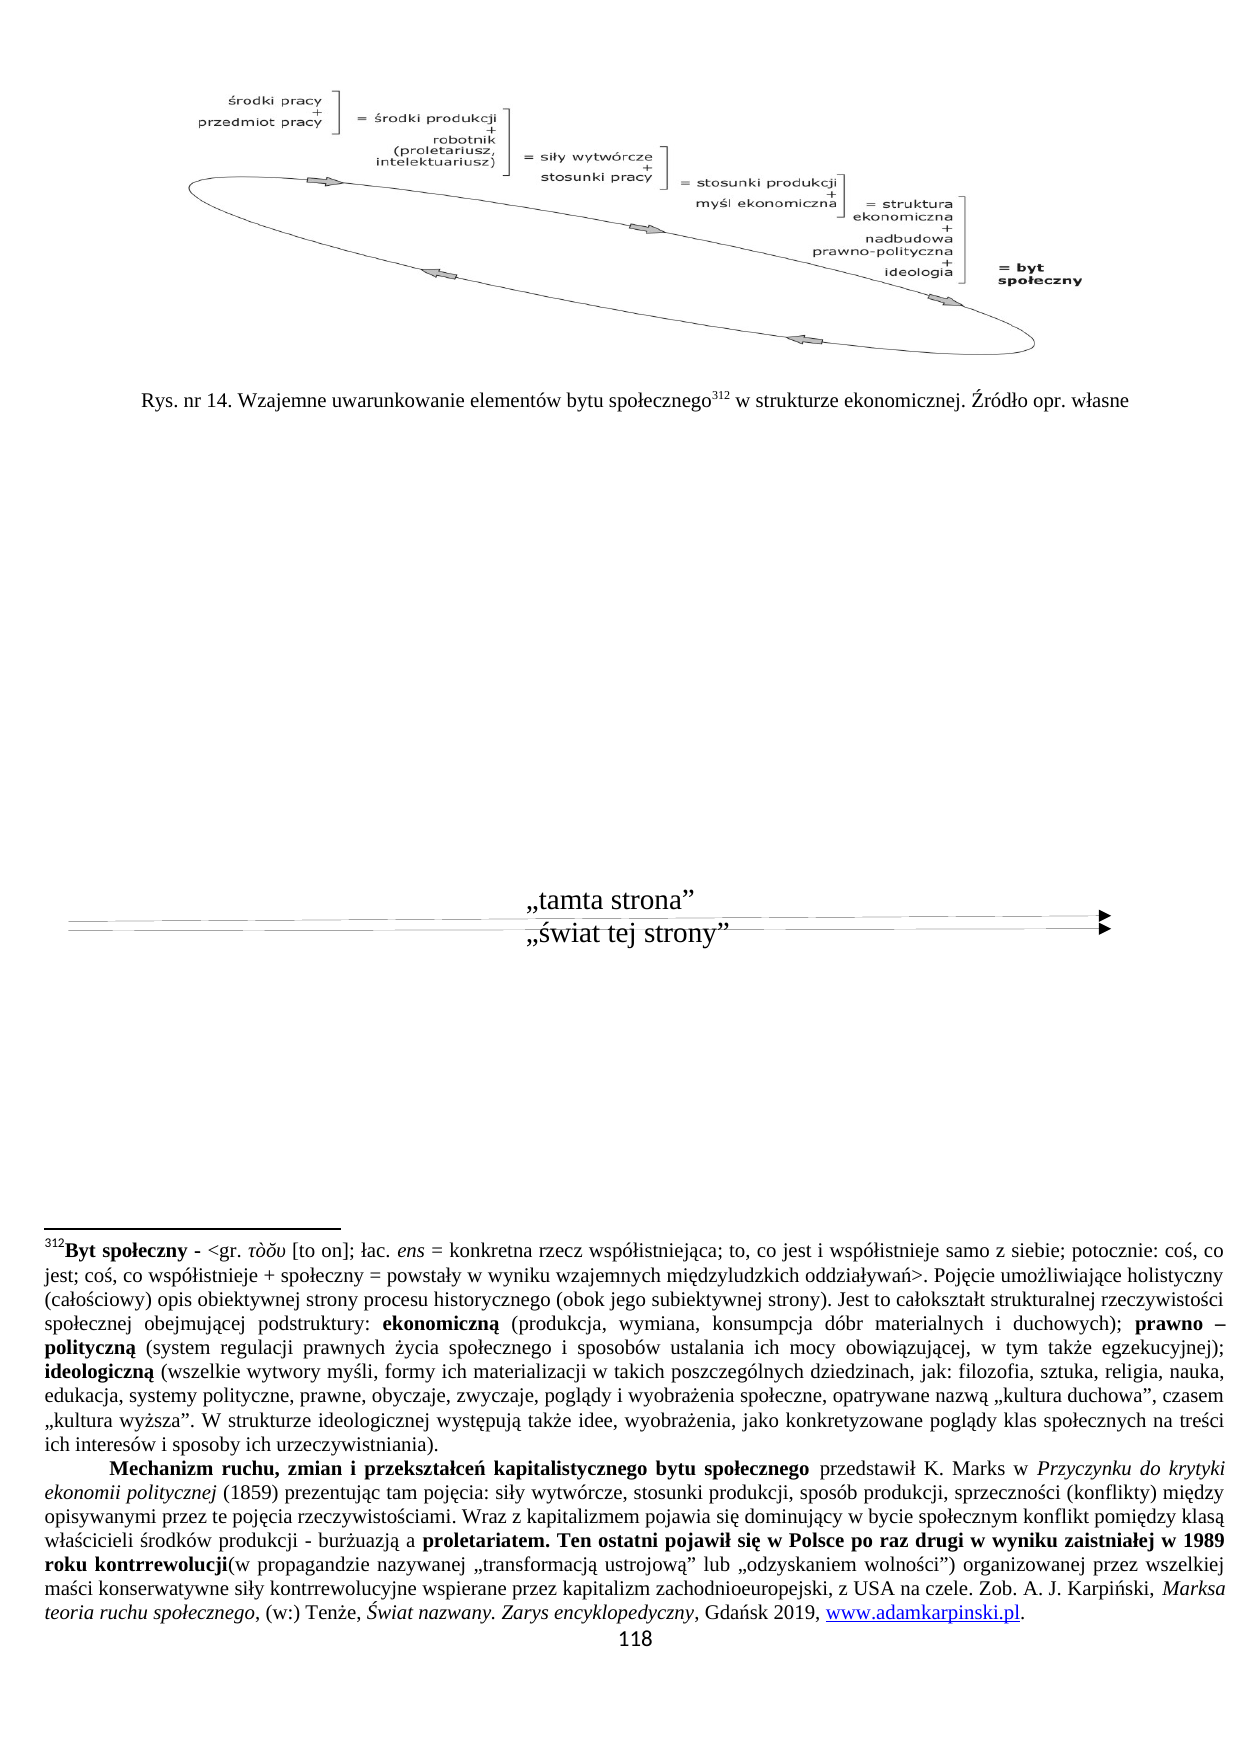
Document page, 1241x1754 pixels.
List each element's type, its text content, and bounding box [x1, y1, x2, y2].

text „tamta strona” [44, 882, 1226, 915]
text „świat tej strony” [44, 915, 1226, 949]
subtitle Rys. nr 14. Wzajemne uwarunkowanie elementów bytu społecznego w strukturze ekonomicznej. Źródło opr. własne [44, 388, 1226, 412]
picture [188, 88, 1082, 355]
